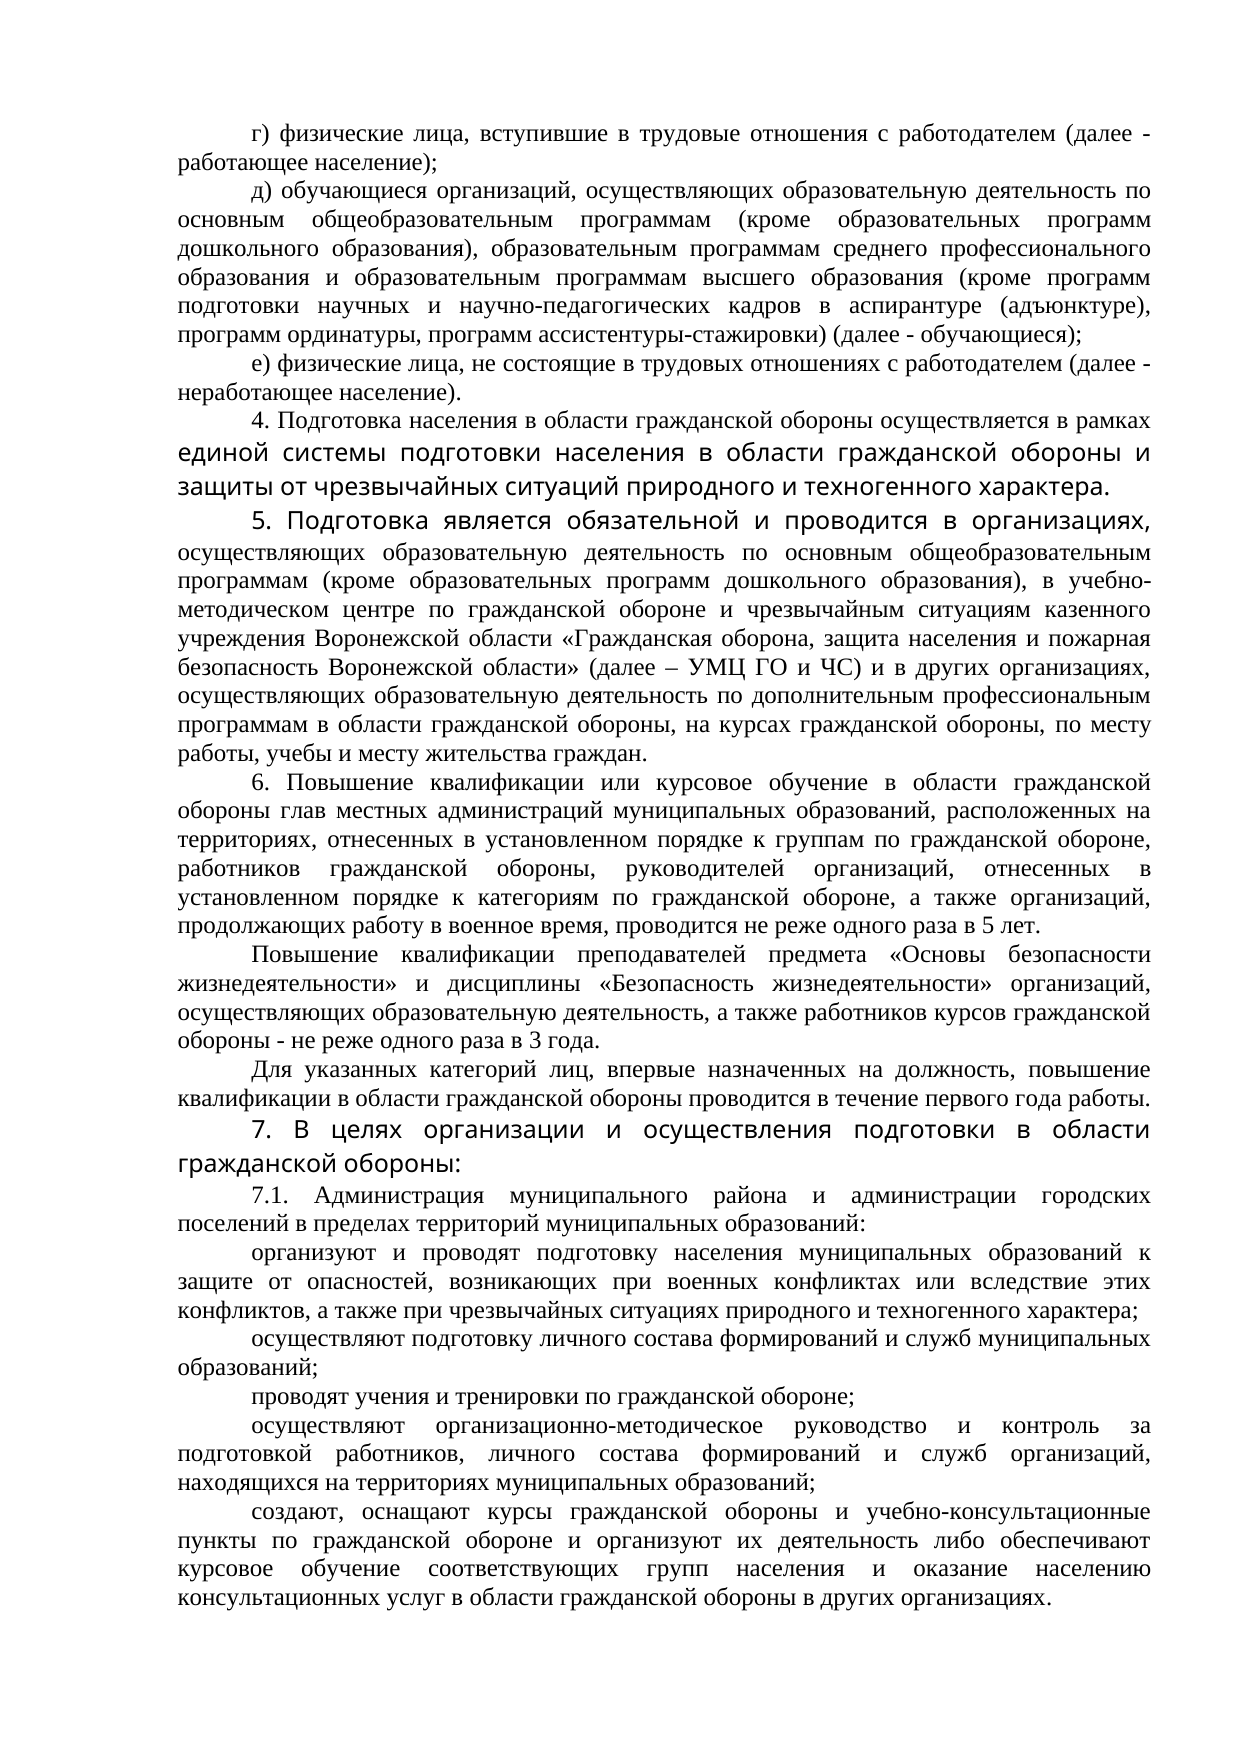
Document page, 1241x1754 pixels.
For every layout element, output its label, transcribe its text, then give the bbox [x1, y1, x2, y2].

text проводят учения и тренировки по гражданской обороне; [177, 1381, 1152, 1410]
text 6. Повышение квалификации или курсовое обучение в области гражданской обороны глав местных администраций муниципальных образований, расположенных на территориях, отнесенных в установленном порядке к группам по гражданской обороне, работников гражданской обороны, руководителей организаций, отнесенных в установленном порядке к категориям по гражданской обороне, а также организаций, продолжающих работу в военное время, проводится не реже одного раза в 5 лет. [177, 767, 1152, 939]
text организуют и проводят подготовку населения муниципальных образований к защите от опасностей, возникающих при военных конфликтах или вследствие этих конфликтов, а также при чрезвычайных ситуациях природного и техногенного характера; [177, 1237, 1152, 1323]
text Для указанных категорий лиц, впервые назначенных на должность, повышение квалификации в области гражданской обороны проводится в течение первого года работы. [177, 1054, 1152, 1112]
text создают, оснащают курсы гражданской обороны и учебно-консультационные пункты по гражданской обороне и организуют их деятельность либо обеспечивают курсовое обучение соответствующих групп населения и оказание населению консультационных услуг в области гражданской обороны в других организациях. [177, 1496, 1152, 1611]
text 4. Подготовка населения в области гражданской обороны осуществляется в рамках единой системы подготовки населения в области гражданской обороны и защиты от чрезвычайных ситуаций природного и техногенного характера. [177, 406, 1152, 502]
text 5. Подготовка является обязательной и проводится в организациях, осуществляющих образовательную деятельность по основным общеобразовательным программам (кроме образовательных программ дошкольного образования), в учебно-методическом центре по гражданской обороне и чрезвычайным ситуациям казенного учреждения Воронежской области «Гражданская оборона, защита населения и пожарная безопасность Воронежской области» (далее – УМЦ ГО и ЧС) и в других организациях, осуществляющих образовательную деятельность по дополнительным профессиональным программам в области гражданской обороны, на курсах гражданской обороны, по месту работы, учебы и месту жительства граждан. [177, 502, 1152, 767]
text г) физические лица, вступившие в трудовые отношения с работодателем (далее - работающее население); [177, 118, 1152, 176]
text осуществляют подготовку личного состава формирований и служб муниципальных образований; [177, 1323, 1152, 1381]
text осуществляют организационно-методическое руководство и контроль за подготовкой работников, личного состава формирований и служб организаций, находящихся на территориях муниципальных образований; [177, 1410, 1152, 1496]
text 7. В целях организации и осуществления подготовки в области гражданской обороны: [177, 1112, 1152, 1180]
text е) физические лица, не состоящие в трудовых отношениях с работодателем (далее - неработающее население). [177, 348, 1152, 406]
text 7.1. Администрация муниципального района и администрации городских поселений в пределах территорий муниципальных образований: [177, 1180, 1152, 1237]
text Повышение квалификации преподавателей предмета «Основы безопасности жизнедеятельности» и дисциплины «Безопасность жизнедеятельности» организаций, осуществляющих образовательную деятельность, а также работников курсов гражданской обороны - не реже одного раза в 3 года. [177, 939, 1152, 1054]
text д) обучающиеся организаций, осуществляющих образовательную деятельность по основным общеобразовательным программам (кроме образовательных программ дошкольного образования), образовательным программам среднего профессионального образования и образовательным программам высшего образования (кроме программ подготовки научных и научно-педагогических кадров в аспирантуре (адъюнктуре), программ ординатуры, программ ассистентуры-стажировки) (далее - обучающиеся); [177, 176, 1152, 348]
